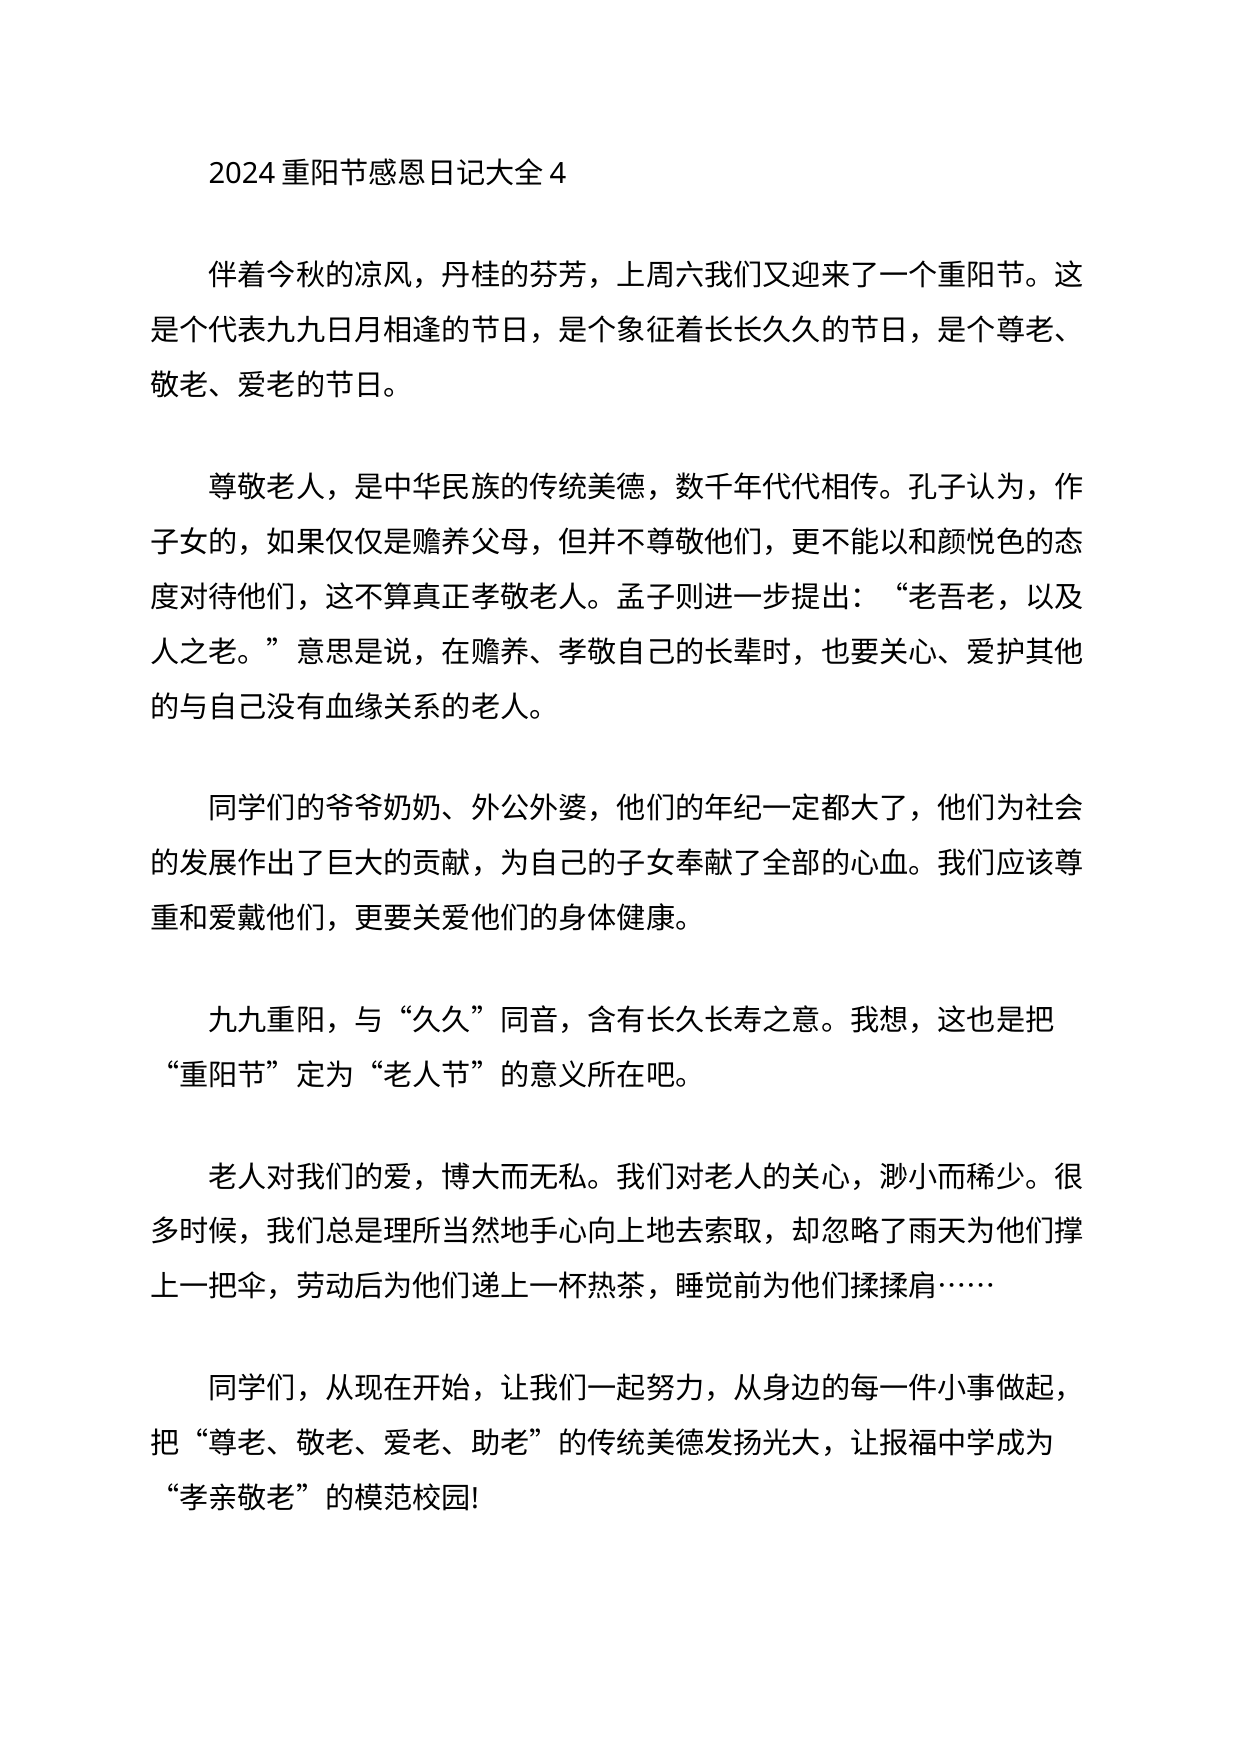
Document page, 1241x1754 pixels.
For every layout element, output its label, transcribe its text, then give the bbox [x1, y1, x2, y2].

text 老人对我们的爱，博大而无私。我们对老人的关心，渺小而稀少。很多时候，我们总是理所当然地手心向上地去索取，却忽略了雨天为他们撑上一把伞，劳动后为他们递上一杯热茶，睡觉前为他们揉揉肩…… [150, 1153, 1090, 1305]
text 同学们，从现在开始，让我们一起努力，从身边的每一件小事做起，把“尊老、敬老、爱老、助老”的传统美德发扬光大，让报福中学成为“孝亲敬老”的模范校园! [150, 1365, 1090, 1517]
text 2024重阳节感恩日记大全4 [150, 150, 1090, 192]
text 同学们的爷爷奶奶、外公外婆，他们的年纪一定都大了，他们为社会的发展作出了巨大的贡献，为自己的子女奉献了全部的心血。我们应该尊重和爱戴他们，更要关爱他们的身体健康。 [150, 785, 1090, 937]
text 伴着今秋的凉风，丹桂的芬芳，上周六我们又迎来了一个重阳节。这是个代表九九日月相逢的节日，是个象征着长长久久的节日，是个尊老、敬老、爱老的节日。 [150, 252, 1090, 404]
text 尊敬老人，是中华民族的传统美德，数千年代代相传。孔子认为，作子女的，如果仅仅是赡养父母，但并不尊敬他们，更不能以和颜悦色的态度对待他们，这不算真正孝敬老人。孟子则进一步提出：“老吾老，以及人之老。”意思是说，在赡养、孝敬自己的长辈时，也要关心、爱护其他的与自己没有血缘关系的老人。 [150, 463, 1090, 725]
text 九九重阳，与“久久”同音，含有长久长寿之意。我想，这也是把“重阳节”定为“老人节”的意义所在吧。 [150, 996, 1090, 1094]
